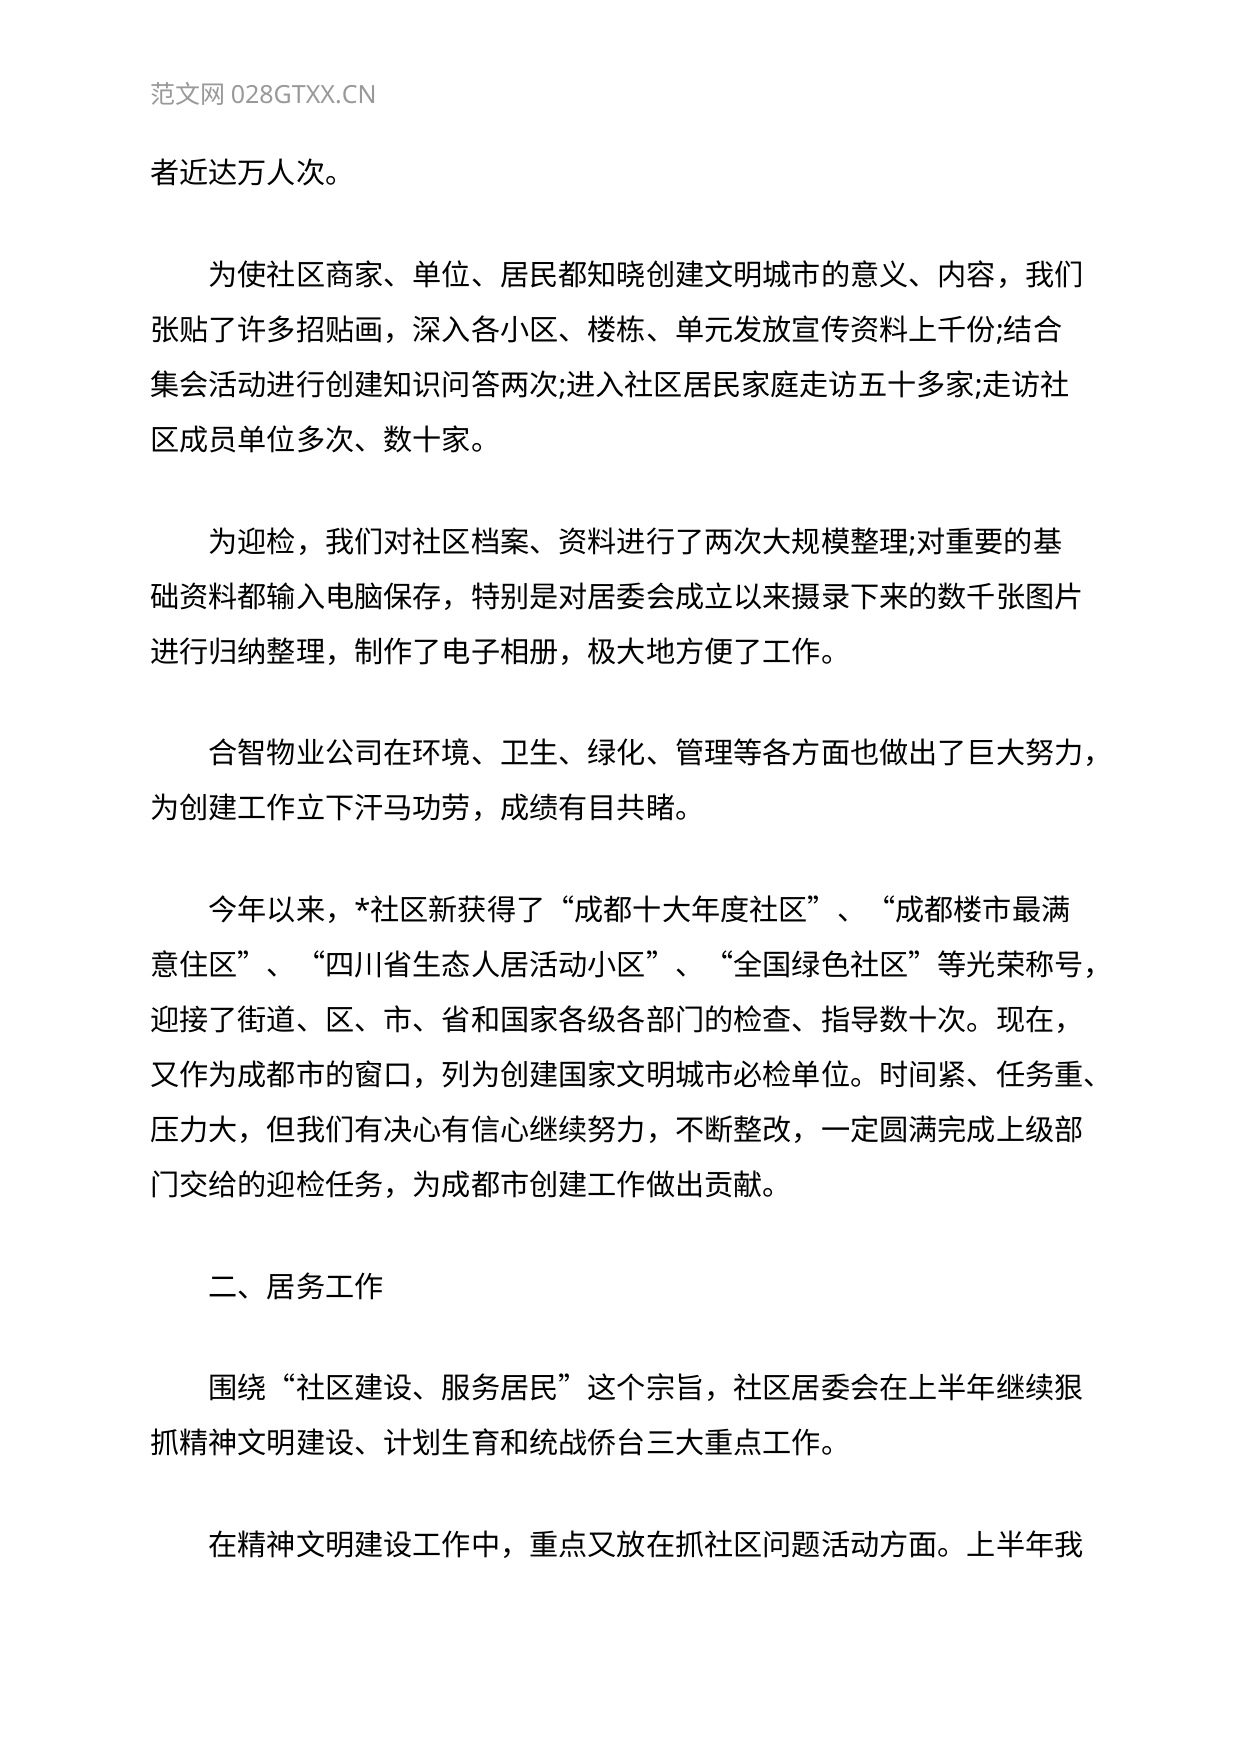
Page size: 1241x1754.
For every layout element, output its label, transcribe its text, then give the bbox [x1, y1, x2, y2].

text 今年以来，*社区新获得了“成都十大年度社区”、“成都楼市最满意住区”、“四川省生态人居活动小区”、“全国绿色社区”等光荣称号，迎接了街道、区、市、省和国家各级各部门的检查、指导数十次。现在，又作为成都市的窗口，列为创建国家文明城市必检单位。时间紧、任务重、压力大，但我们有决心有信心继续努力，不断整改，一定圆满完成上级部门交给的迎检任务，为成都市创建工作做出贡献。 [150, 887, 1090, 1204]
text 二、居务工作 [150, 1263, 1090, 1305]
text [150, 150, 1090, 192]
text 为迎检，我们对社区档案、资料进行了两次大规模整理;对重要的基础资料都输入电脑保存，特别是对居委会成立以来摄录下来的数千张图片进行归纳整理，制作了电子相册，极大地方便了工作。 [150, 518, 1090, 671]
text 围绕“社区建设、服务居民”这个宗旨，社区居委会在上半年继续狠抓精神文明建设、计划生育和统战侨台三大重点工作。 [150, 1365, 1090, 1462]
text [150, 1522, 1090, 1564]
text 为使社区商家、单位、居民都知晓创建文明城市的意义、内容，我们张贴了许多招贴画，深入各小区、楼栋、单元发放宣传资料上千份;结合集会活动进行创建知识问答两次;进入社区居民家庭走访五十多家;走访社区成员单位多次、数十家。 [150, 252, 1090, 459]
text 合智物业公司在环境、卫生、绿化、管理等各方面也做出了巨大努力，为创建工作立下汗马功劳，成绩有目共睹。 [150, 730, 1090, 827]
